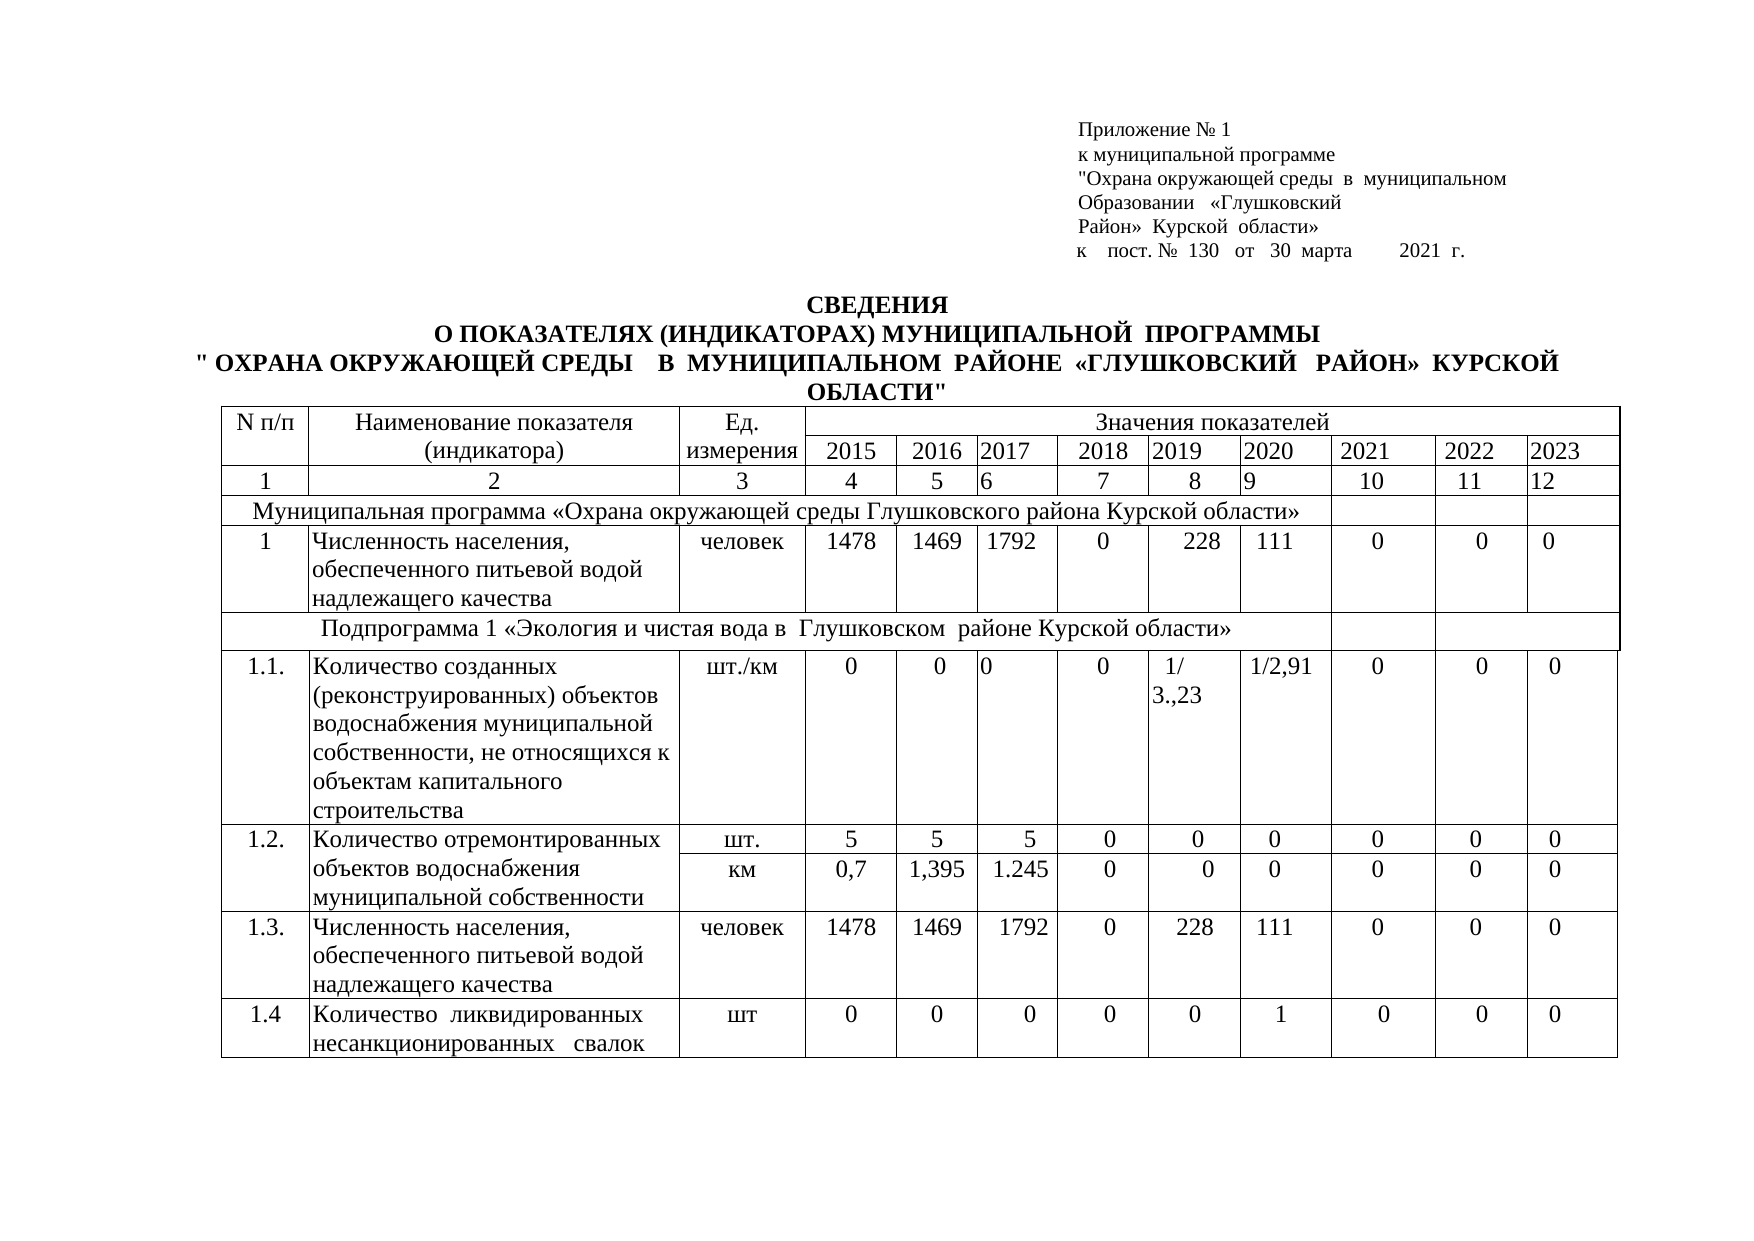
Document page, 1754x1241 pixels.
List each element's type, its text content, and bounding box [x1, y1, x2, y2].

table_cell км [680, 854, 805, 911]
table_cell 0 [1528, 999, 1617, 1057]
table_cell 1469 [897, 526, 977, 612]
table_cell 2019 [1149, 436, 1240, 465]
text к пост. № 130 от 30 марта 2021 г. [118, 238, 1636, 262]
table_cell 1.2. [222, 825, 309, 911]
table_cell 2 [309, 466, 679, 495]
table_cell 0 [1528, 912, 1617, 998]
table_cell 5 [897, 466, 977, 495]
table_cell Количество ликвидированных несанкционированных свалок [310, 999, 679, 1057]
table_cell 0 [1241, 825, 1331, 853]
table_cell 0 [806, 651, 896, 823]
text к муниципальной программе [1078, 141, 1636, 166]
table_cell 0 [1149, 825, 1240, 853]
table_cell Численность населения, обеспеченного питьевой водой надлежащего качества [309, 526, 679, 612]
text Образовании «Глушковский [1078, 189, 1636, 214]
table_cell Количество отремонтированных объектов водоснабжения муниципальной собственности [310, 825, 679, 911]
table_cell [1436, 613, 1619, 650]
table_header Значения показателей [806, 407, 1619, 435]
table_cell 4 [806, 466, 896, 495]
table_cell 0 [1528, 825, 1617, 853]
table_cell 0 [1332, 912, 1435, 998]
table_cell 1 [1241, 999, 1331, 1057]
table_cell 0 [1332, 526, 1435, 612]
table_cell 1469 [897, 912, 977, 998]
table_cell 0 [1332, 651, 1435, 823]
table_cell 8 [1149, 466, 1240, 495]
table_cell 0 [1436, 912, 1527, 998]
text Приложение № 1 [1078, 117, 1636, 141]
table_cell 1.4 [222, 999, 309, 1057]
table_cell 5 [897, 825, 977, 853]
table_cell [1436, 496, 1527, 525]
text СВЕДЕНИЯ [118, 291, 1636, 319]
table_cell 9 [1241, 466, 1331, 495]
table_header Наименование показателя (индикатора) [309, 407, 679, 465]
table_cell 1478 [806, 526, 896, 612]
table_cell 0 [1332, 999, 1435, 1057]
text Район» Курской области» [1078, 214, 1636, 238]
table_cell 2020 [1241, 436, 1331, 465]
table_cell человек [680, 526, 805, 612]
table_cell [1528, 496, 1619, 525]
table_cell 7 [1058, 466, 1148, 495]
table_cell Подпрограмма 1 «Экология и чистая вода в Глушковском районе Курской области» [222, 613, 1331, 650]
table_cell Количество созданных (реконструированных) объектов водоснабжения муниципальной собственности, не относящихся к объектам капитального строительства [310, 651, 679, 823]
table_cell 228 [1149, 912, 1240, 998]
table_header Ед. измерения [680, 407, 805, 465]
table_cell шт [680, 999, 805, 1057]
table_cell шт. [680, 825, 805, 853]
table_cell шт./км [680, 651, 805, 823]
table_cell 0 [1436, 825, 1527, 853]
table_cell 0 [1528, 651, 1617, 823]
table_cell 1792 [978, 526, 1057, 612]
table_cell 0 [1241, 854, 1331, 911]
table_cell Численность населения, обеспеченного питьевой водой надлежащего качества [310, 912, 679, 998]
table_cell 0 [1058, 526, 1148, 612]
table_cell 0,7 [806, 854, 896, 911]
table_cell 2017 [978, 436, 1057, 465]
table_cell 0 [1058, 912, 1148, 998]
table_cell 0 [1058, 825, 1148, 853]
table_header N п/п [222, 407, 308, 465]
table_cell 0 [897, 651, 977, 823]
table_cell 11 [1436, 466, 1527, 495]
table_cell 1.1. [222, 651, 309, 823]
table_cell 228 [1149, 526, 1240, 612]
table_cell 0 [1436, 651, 1527, 823]
table_cell 2022 [1436, 436, 1527, 465]
table_cell Муниципальная программа «Охрана окружающей среды Глушковского района Курской области» [222, 496, 1331, 525]
table_cell 1 [222, 526, 308, 612]
table_cell 2021 [1332, 436, 1435, 465]
table_cell 111 [1241, 912, 1331, 998]
table_cell 5 [978, 825, 1057, 853]
table_cell 111 [1241, 526, 1331, 612]
table_cell 0 [1436, 854, 1527, 911]
table_cell человек [680, 912, 805, 998]
table_cell 1/2,91 [1241, 651, 1331, 823]
table_cell 0 [1149, 999, 1240, 1057]
table_cell 1.245 [978, 854, 1057, 911]
table_cell 2015 [806, 436, 896, 465]
text " ОХРАНА ОКРУЖАЮЩЕЙ СРЕДЫ В МУНИЦИПАЛЬНОМ РАЙОНЕ «ГЛУШКОВСКИЙ РАЙОН» КУРСКОЙ ОБЛАСТИ" [118, 348, 1636, 406]
table_cell [1332, 613, 1435, 650]
table_cell 0 [1436, 526, 1527, 612]
table_cell 1,395 [897, 854, 977, 911]
table_cell 0 [1149, 854, 1240, 911]
table_cell 0 [897, 999, 977, 1057]
table_cell 1 [222, 466, 308, 495]
table_cell 0 [1058, 999, 1148, 1057]
table_cell 3 [680, 466, 805, 495]
table_cell 0 [1332, 825, 1435, 853]
table_cell 12 [1528, 466, 1619, 495]
table_cell 0 [1058, 854, 1148, 911]
table_cell 2023 [1528, 436, 1619, 465]
table_cell 0 [1436, 999, 1527, 1057]
table_cell 2016 [897, 436, 977, 465]
table_cell 1.3. [222, 912, 309, 998]
table_cell [1332, 496, 1435, 525]
table_cell 1/ 3.,23 [1149, 651, 1240, 823]
text "Охрана окружающей среды в муниципальном [1078, 166, 1636, 189]
table_cell 2018 [1058, 436, 1148, 465]
table_cell 0 [1528, 854, 1617, 911]
table_cell 0 [1058, 651, 1148, 823]
table_cell 6 [978, 466, 1057, 495]
table_cell 10 [1332, 466, 1435, 495]
table_cell 0 [1528, 526, 1619, 612]
table_cell 1478 [806, 912, 896, 998]
table_cell 0 [1332, 854, 1435, 911]
table_cell 0 [978, 999, 1057, 1057]
table_cell 1792 [978, 912, 1057, 998]
table_cell 0 [806, 999, 896, 1057]
table_cell 0 [978, 651, 1057, 823]
text О ПОКАЗАТЕЛЯХ (ИНДИКАТОРАХ) МУНИЦИПАЛЬНОЙ ПРОГРАММЫ [118, 319, 1636, 348]
table_cell 5 [806, 825, 896, 853]
